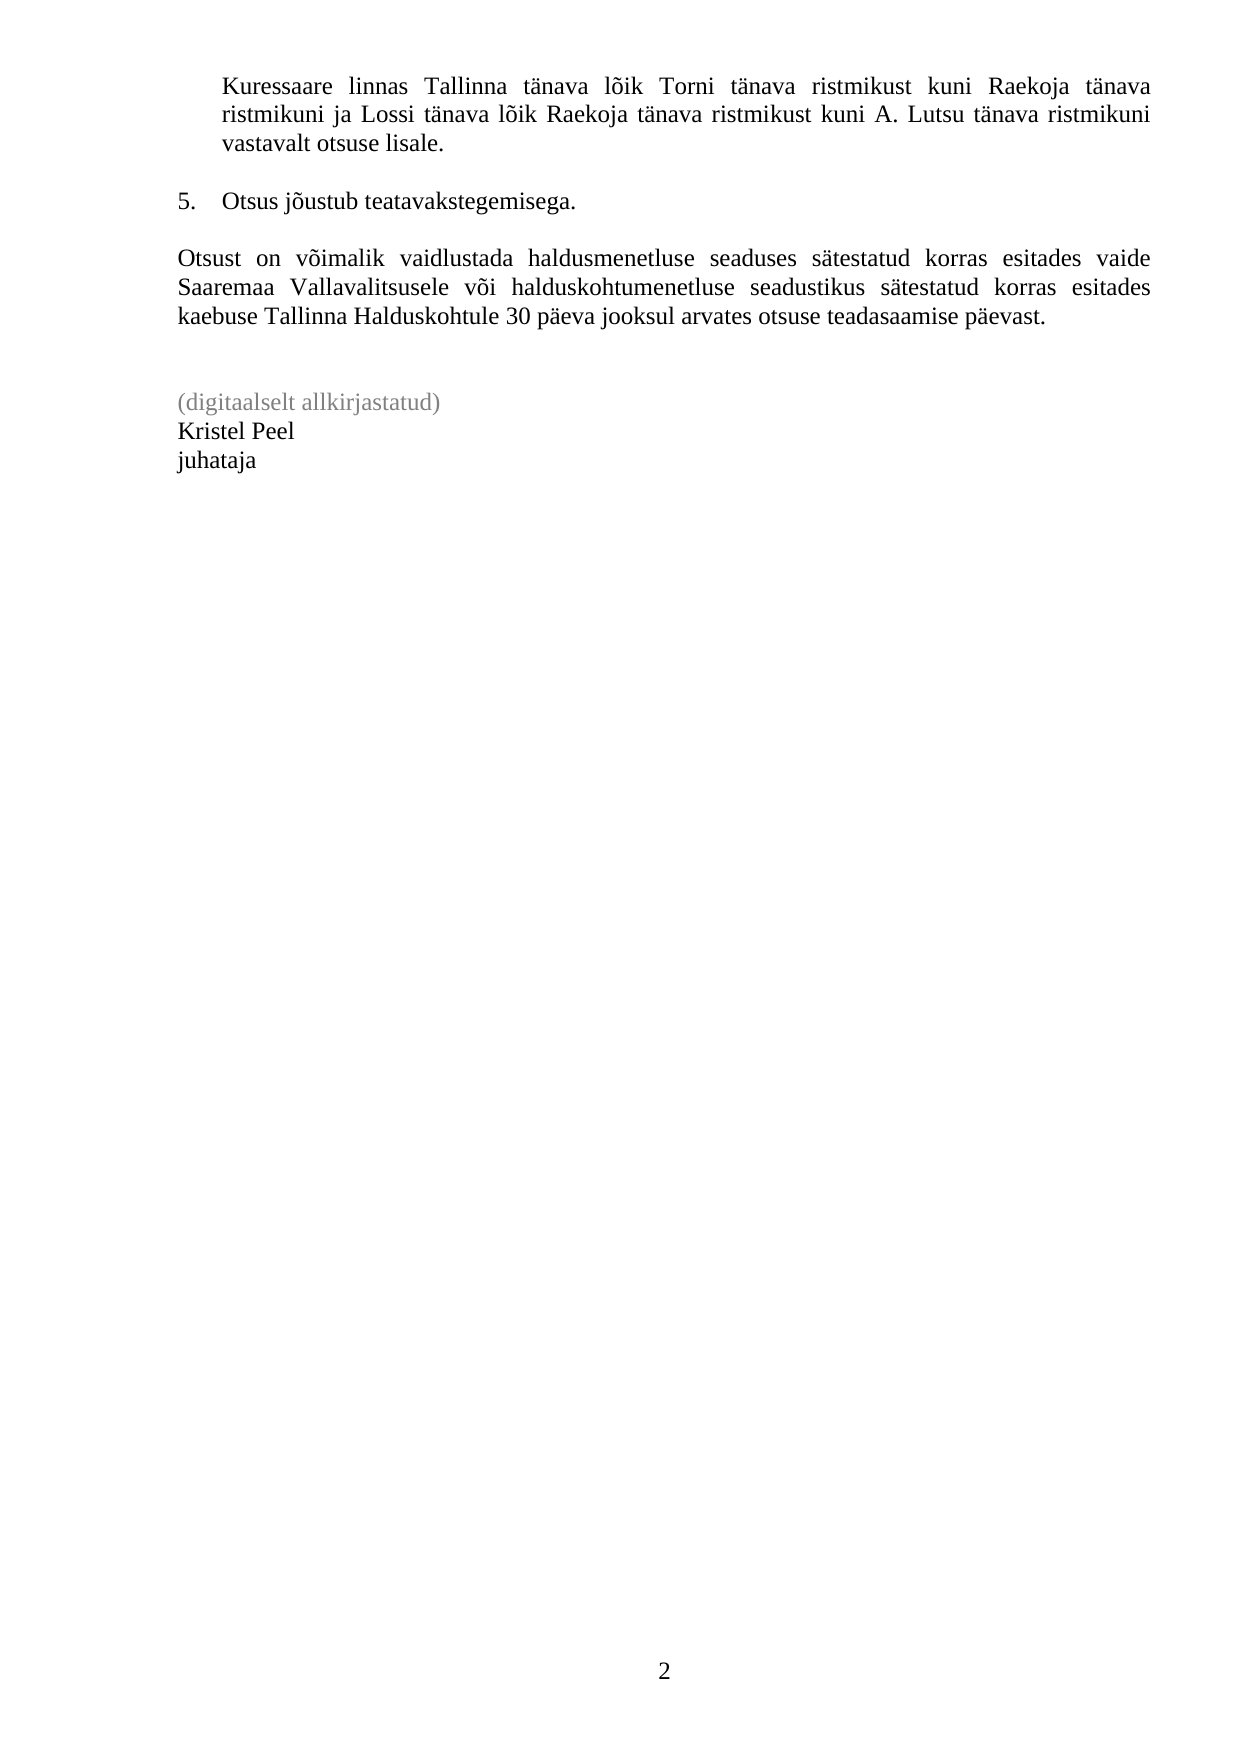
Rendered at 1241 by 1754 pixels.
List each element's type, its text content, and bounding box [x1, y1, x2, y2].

text (digitaalselt allkirjastatud) [177, 387, 1152, 416]
list Otsus jõustub teatavakstegemisega. [177, 186, 1152, 214]
text Otsust on võimalik vaidlustada haldusmenetluse seaduses sätestatud korras esitades vaide Saaremaa Vallavalitsusele või halduskohtumenetluse seadustikus sätestatud korras esitades kaebuse Tallinna Halduskohtule 30 päeva jooksul arvates otsuse teadasaamise päevast. [177, 243, 1152, 329]
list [177, 71, 1152, 157]
